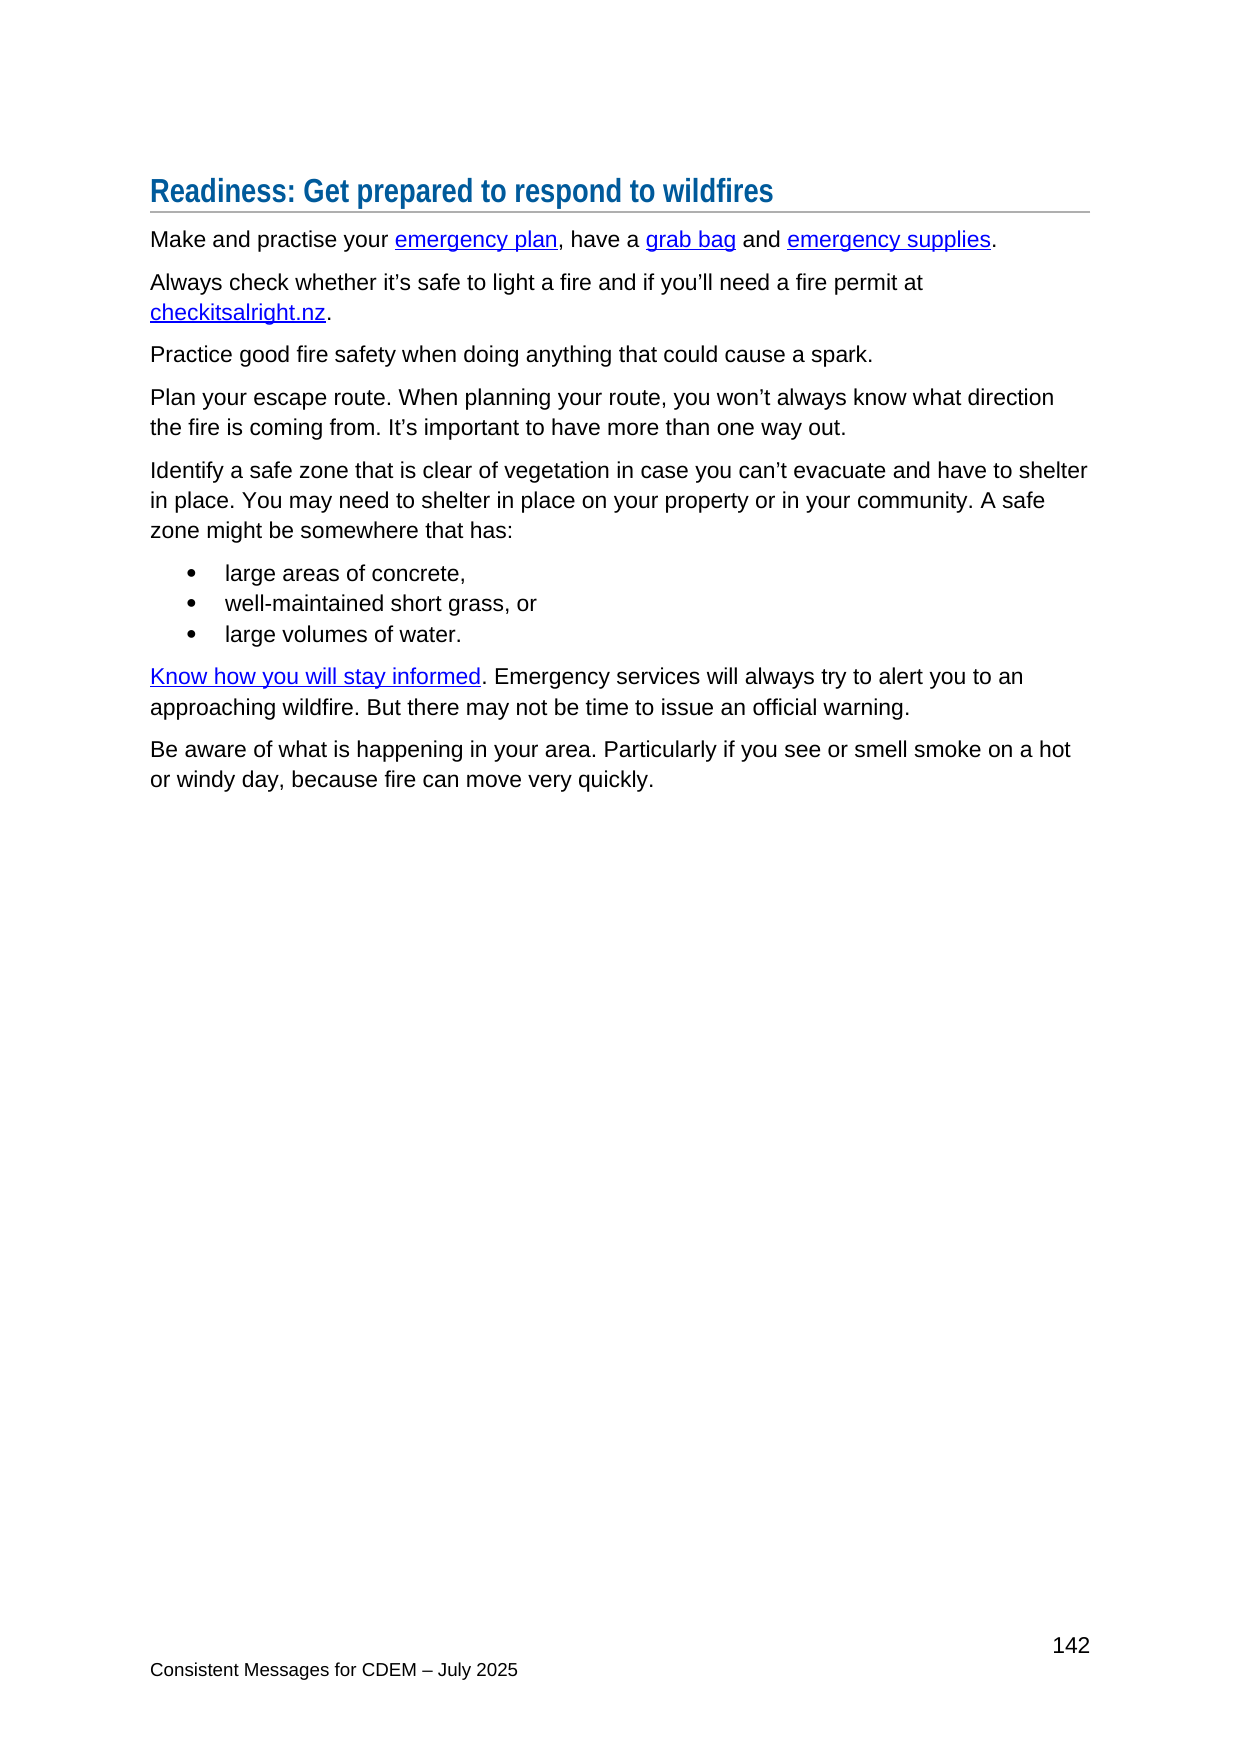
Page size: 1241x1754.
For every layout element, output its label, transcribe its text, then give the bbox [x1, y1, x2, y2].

list well-maintained short grass, or [187, 590, 1090, 617]
text Know how you will stay informed. Emergency services will always try to alert you to an approaching wildfire. But there may not be time to issue an official warning. [150, 663, 1090, 720]
text Identify a safe zone that is clear of vegetation in case you can’t evacuate and have to shelter in place. You may need to shelter in place on your property or in your community. A safe zone might be somewhere that has: [150, 457, 1090, 544]
text Plan your escape route. When planning your route, you won’t always know what direction the fire is coming from. It’s important to have more than one way out. [150, 384, 1090, 441]
text Always check whether it’s safe to light a fire and if you’ll need a fire permit at checkitsalright.nz. [150, 268, 1090, 325]
subtitle Readiness: Get prepared to respond to wildfires [150, 171, 1090, 211]
list large areas of concrete, [187, 560, 1090, 586]
text Make and practise your emergency plan, have a grab bag and emergency supplies. [150, 226, 1090, 252]
list large volumes of water. [187, 621, 1090, 647]
text Practice good fire safety when doing anything that could cause a spark. [150, 341, 1090, 368]
text Be aware of what is happening in your area. Particularly if you see or smell smoke on a hot or windy day, because fire can move very quickly. [150, 736, 1090, 793]
